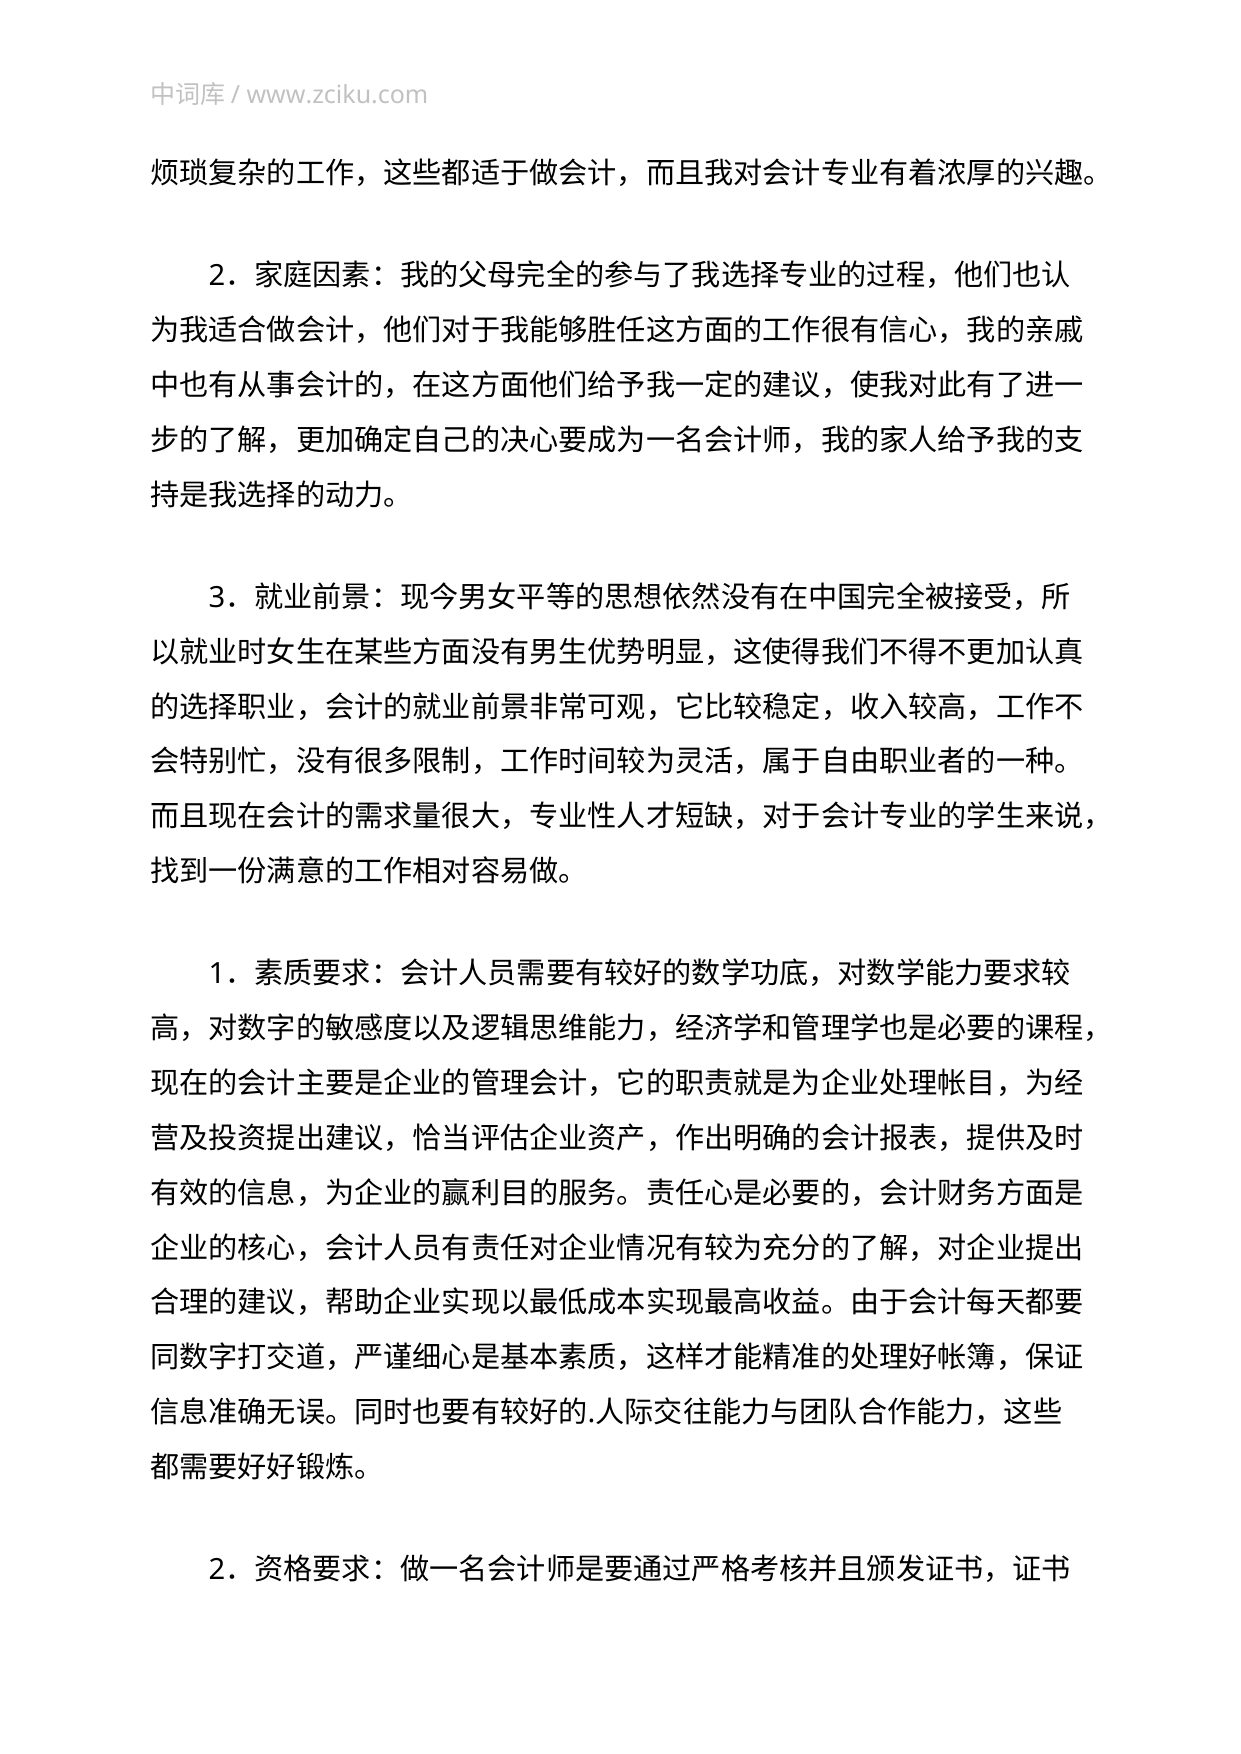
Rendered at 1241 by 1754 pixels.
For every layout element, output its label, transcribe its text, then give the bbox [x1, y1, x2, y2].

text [150, 150, 1090, 192]
text 1．素质要求：会计人员需要有较好的数学功底，对数学能力要求较高，对数字的敏感度以及逻辑思维能力，经济学和管理学也是必要的课程，现在的会计主要是企业的管理会计，它的职责就是为企业处理帐目，为经营及投资提出建议，恰当评估企业资产，作出明确的会计报表，提供及时有效的信息，为企业的赢利目的服务。责任心是必要的，会计财务方面是企业的核心，会计人员有责任对企业情况有较为充分的了解，对企业提出合理的建议，帮助企业实现以最低成本实现最高收益。由于会计每天都要同数字打交道，严谨细心是基本素质，这样才能精准的处理好帐簿，保证信息准确无误。同时也要有较好的.人际交往能力与团队合作能力，这些都需要好好锻炼。 [150, 949, 1090, 1486]
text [150, 1546, 1090, 1588]
text 2．家庭因素：我的父母完全的参与了我选择专业的过程，他们也认为我适合做会计，他们对于我能够胜任这方面的工作很有信心，我的亲戚中也有从事会计的，在这方面他们给予我一定的建议，使我对此有了进一步的了解，更加确定自己的决心要成为一名会计师，我的家人给予我的支持是我选择的动力。 [150, 252, 1090, 514]
text 3．就业前景：现今男女平等的思想依然没有在中国完全被接受，所以就业时女生在某些方面没有男生优势明显，这使得我们不得不更加认真的选择职业，会计的就业前景非常可观，它比较稳定，收入较高，工作不会特别忙，没有很多限制，工作时间较为灵活，属于自由职业者的一种。而且现在会计的需求量很大，专业性人才短缺，对于会计专业的学生来说，找到一份满意的工作相对容易做。 [150, 573, 1090, 890]
